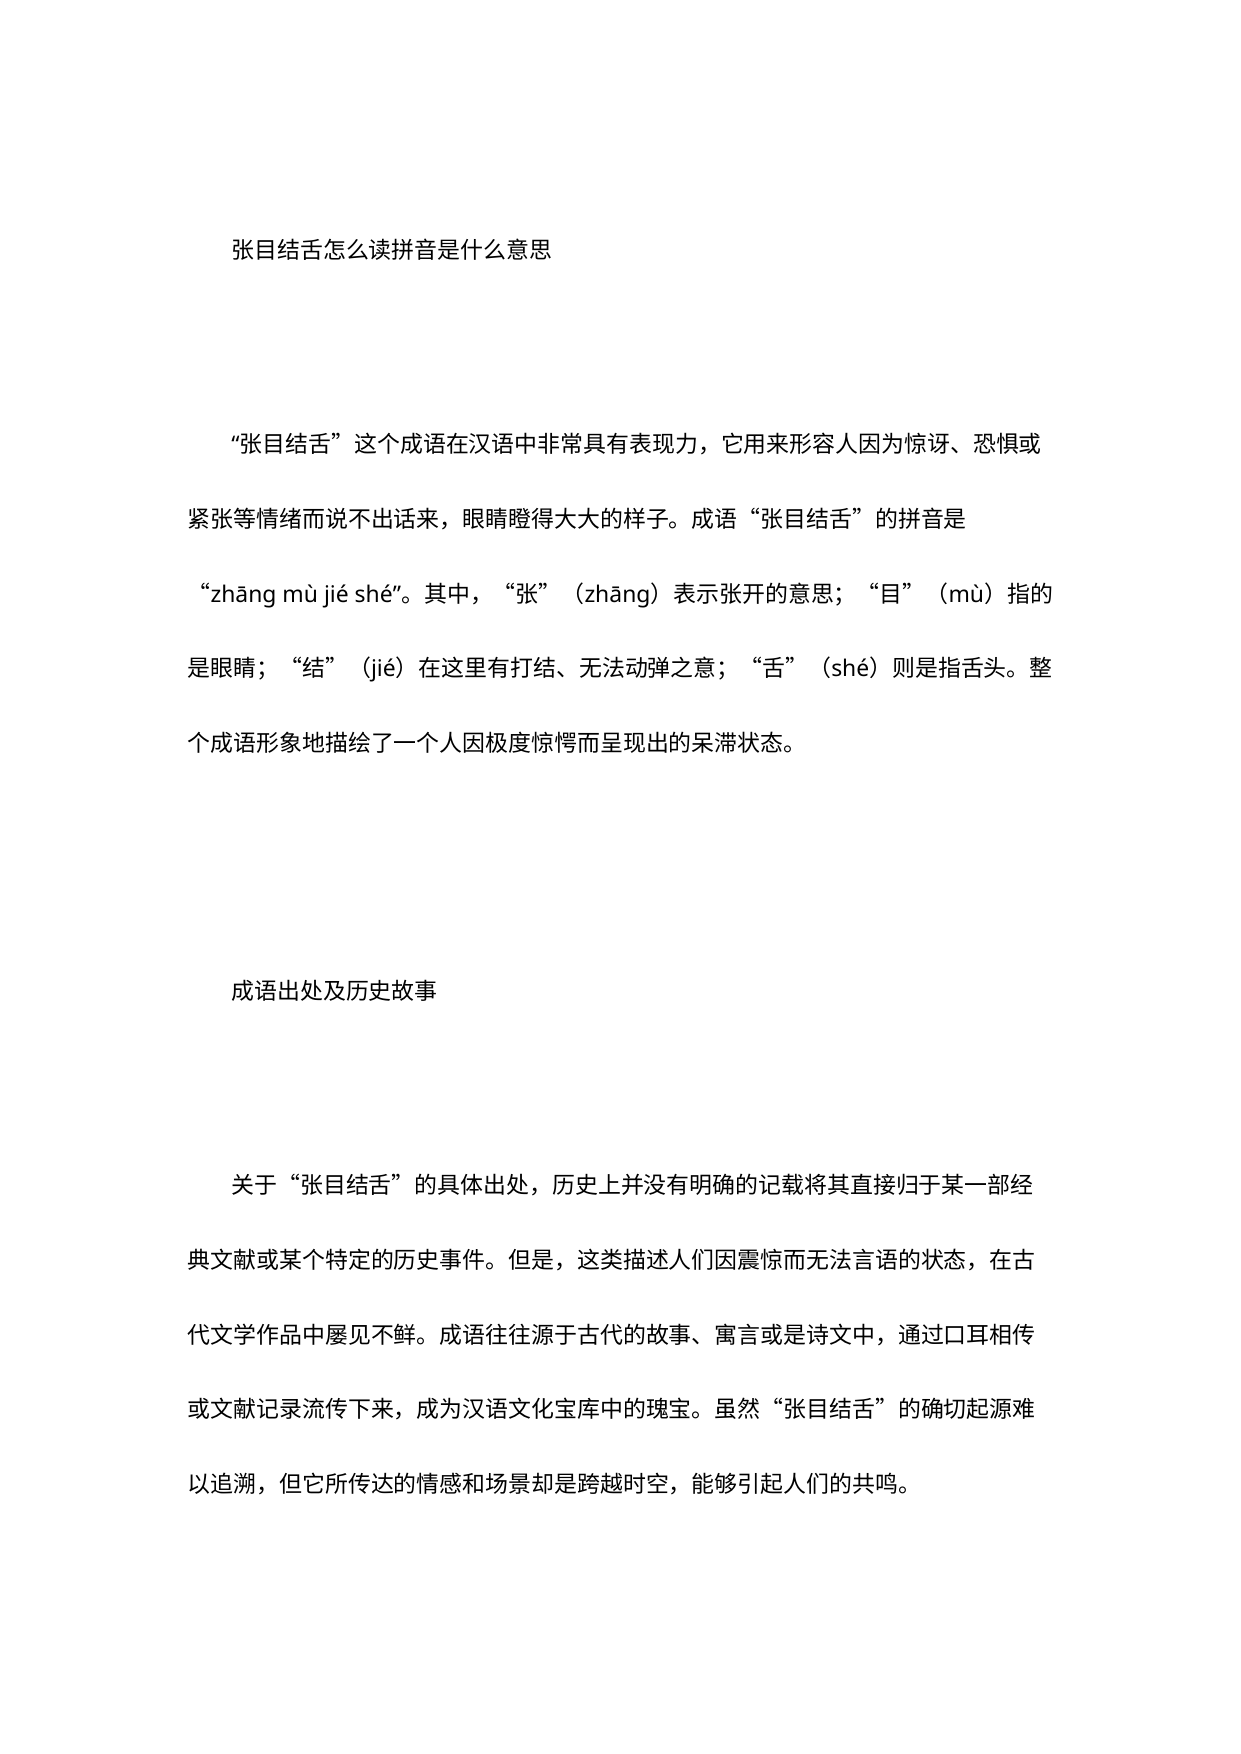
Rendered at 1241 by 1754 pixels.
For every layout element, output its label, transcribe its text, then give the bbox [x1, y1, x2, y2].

text “张目结舌”这个成语在汉语中非常具有表现力，它用来形容人因为惊讶、恐惧或紧张等情绪而说不出话来，眼睛瞪得大大的样子。成语“张目结舌”的拼音是“zhāng mù jié shé”。其中，“张”（zhāng）表示张开的意思；“目”（mù）指的是眼睛；“结”（jié）在这里有打结、无法动弹之意；“舌”（shé）则是指舌头。整个成语形象地描绘了一个人因极度惊愕而呈现出的呆滞状态。 [187, 410, 1053, 774]
text 关于“张目结舌”的具体出处，历史上并没有明确的记载将其直接归于某一部经典文献或某个特定的历史事件。但是，这类描述人们因震惊而无法言语的状态，在古代文学作品中屡见不鲜。成语往往源于古代的故事、寓言或是诗文中，通过口耳相传或文献记录流传下来，成为汉语文化宝库中的瑰宝。虽然“张目结舌”的确切起源难以追溯，但它所传达的情感和场景却是跨越时空，能够引起人们的共鸣。 [187, 1151, 1053, 1515]
text 张目结舌怎么读拼音是什么意思 [187, 216, 1053, 281]
text 成语出处及历史故事 [187, 957, 1053, 1022]
